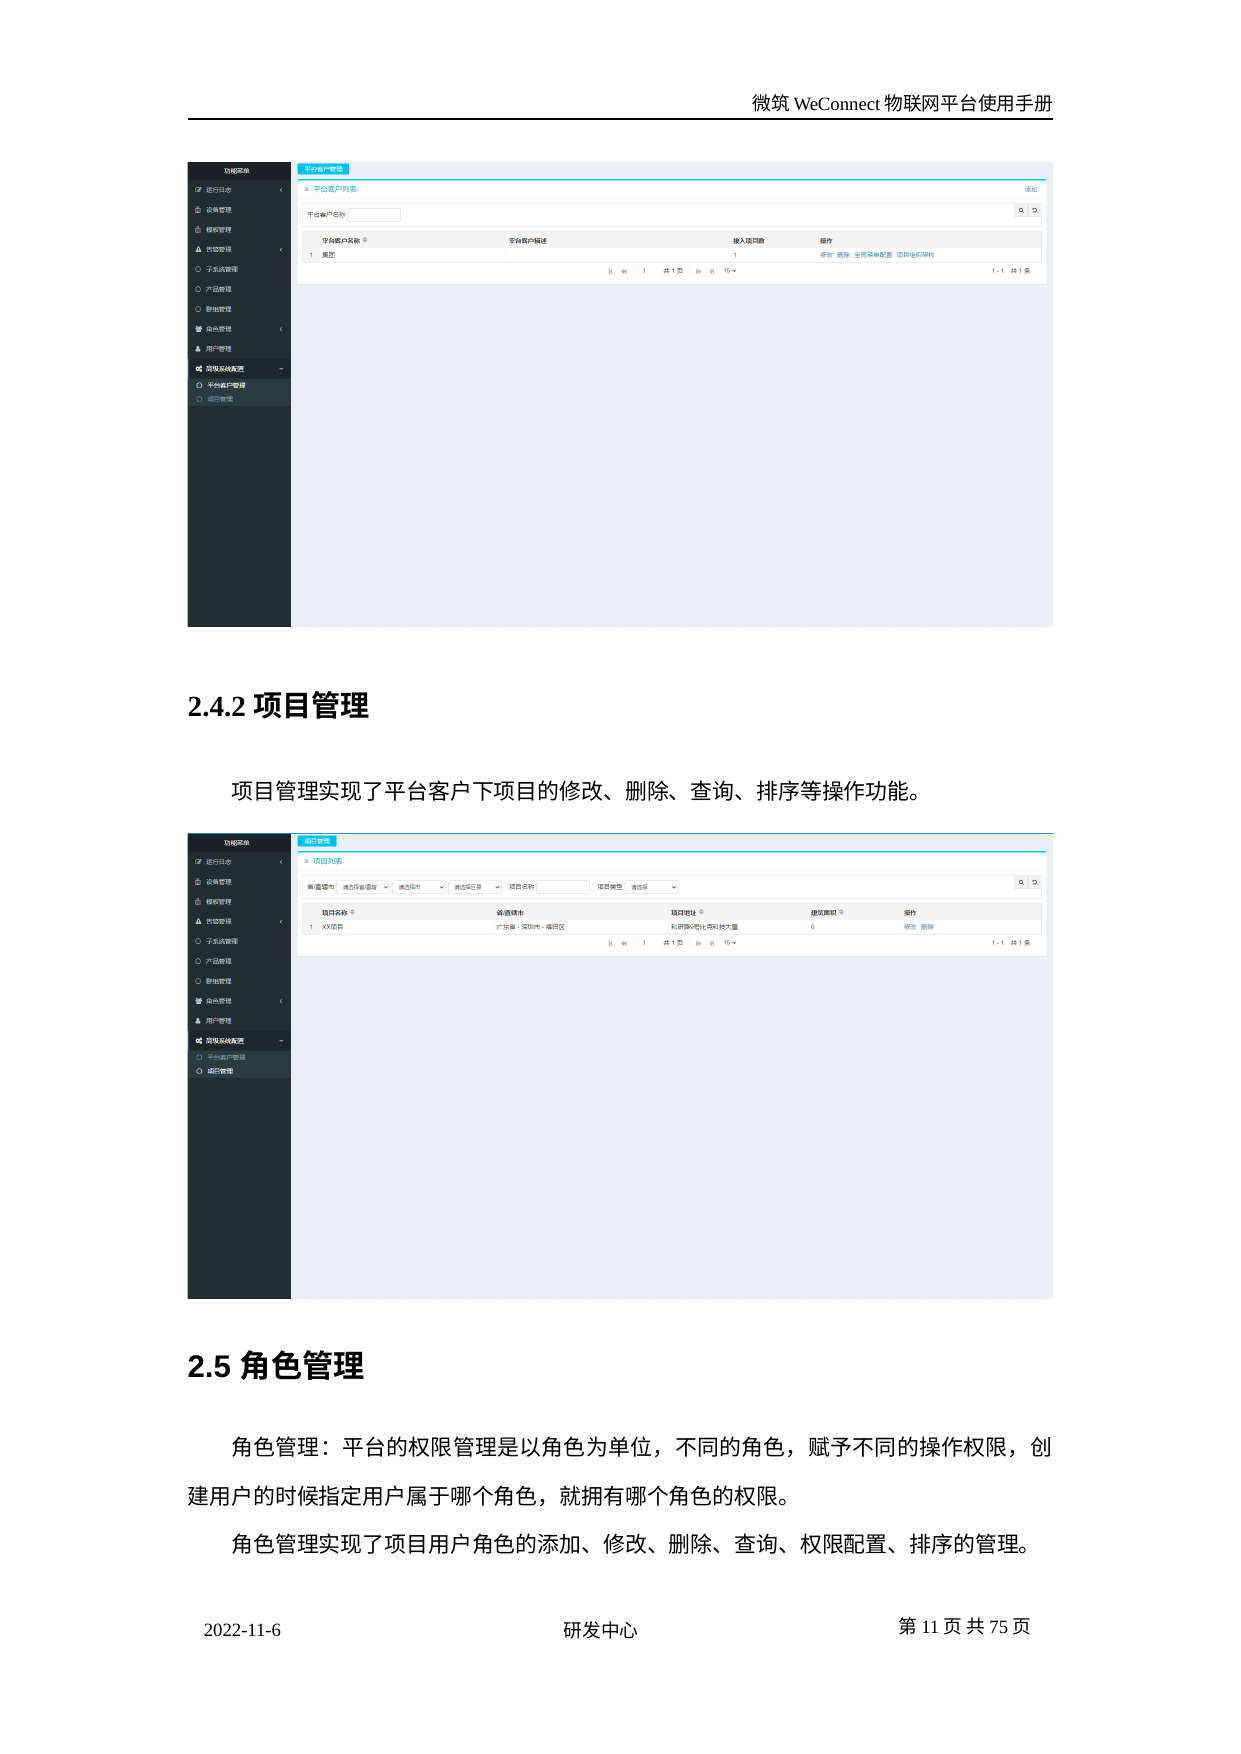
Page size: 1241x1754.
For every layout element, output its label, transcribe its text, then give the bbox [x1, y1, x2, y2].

text 项目管理实现了平台客户下项目的修改、删除、查询、排序等操作功能。 [187, 774, 1053, 806]
subtitle 角色管理 [187, 1332, 1053, 1397]
text 角色管理：平台的权限管理是以角色为单位，不同的角色，赋予不同的操作权限，创建用户的时候指定用户属于哪个角色，就拥有哪个角色的权限。 [187, 1430, 1053, 1511]
picture [187, 833, 1053, 1299]
text 角色管理实现了项目用户角色的添加、修改、删除、查询、权限配置、排序的管理。 [187, 1527, 1053, 1559]
subtitle 项目管理 [187, 671, 1053, 736]
picture [187, 162, 1053, 627]
